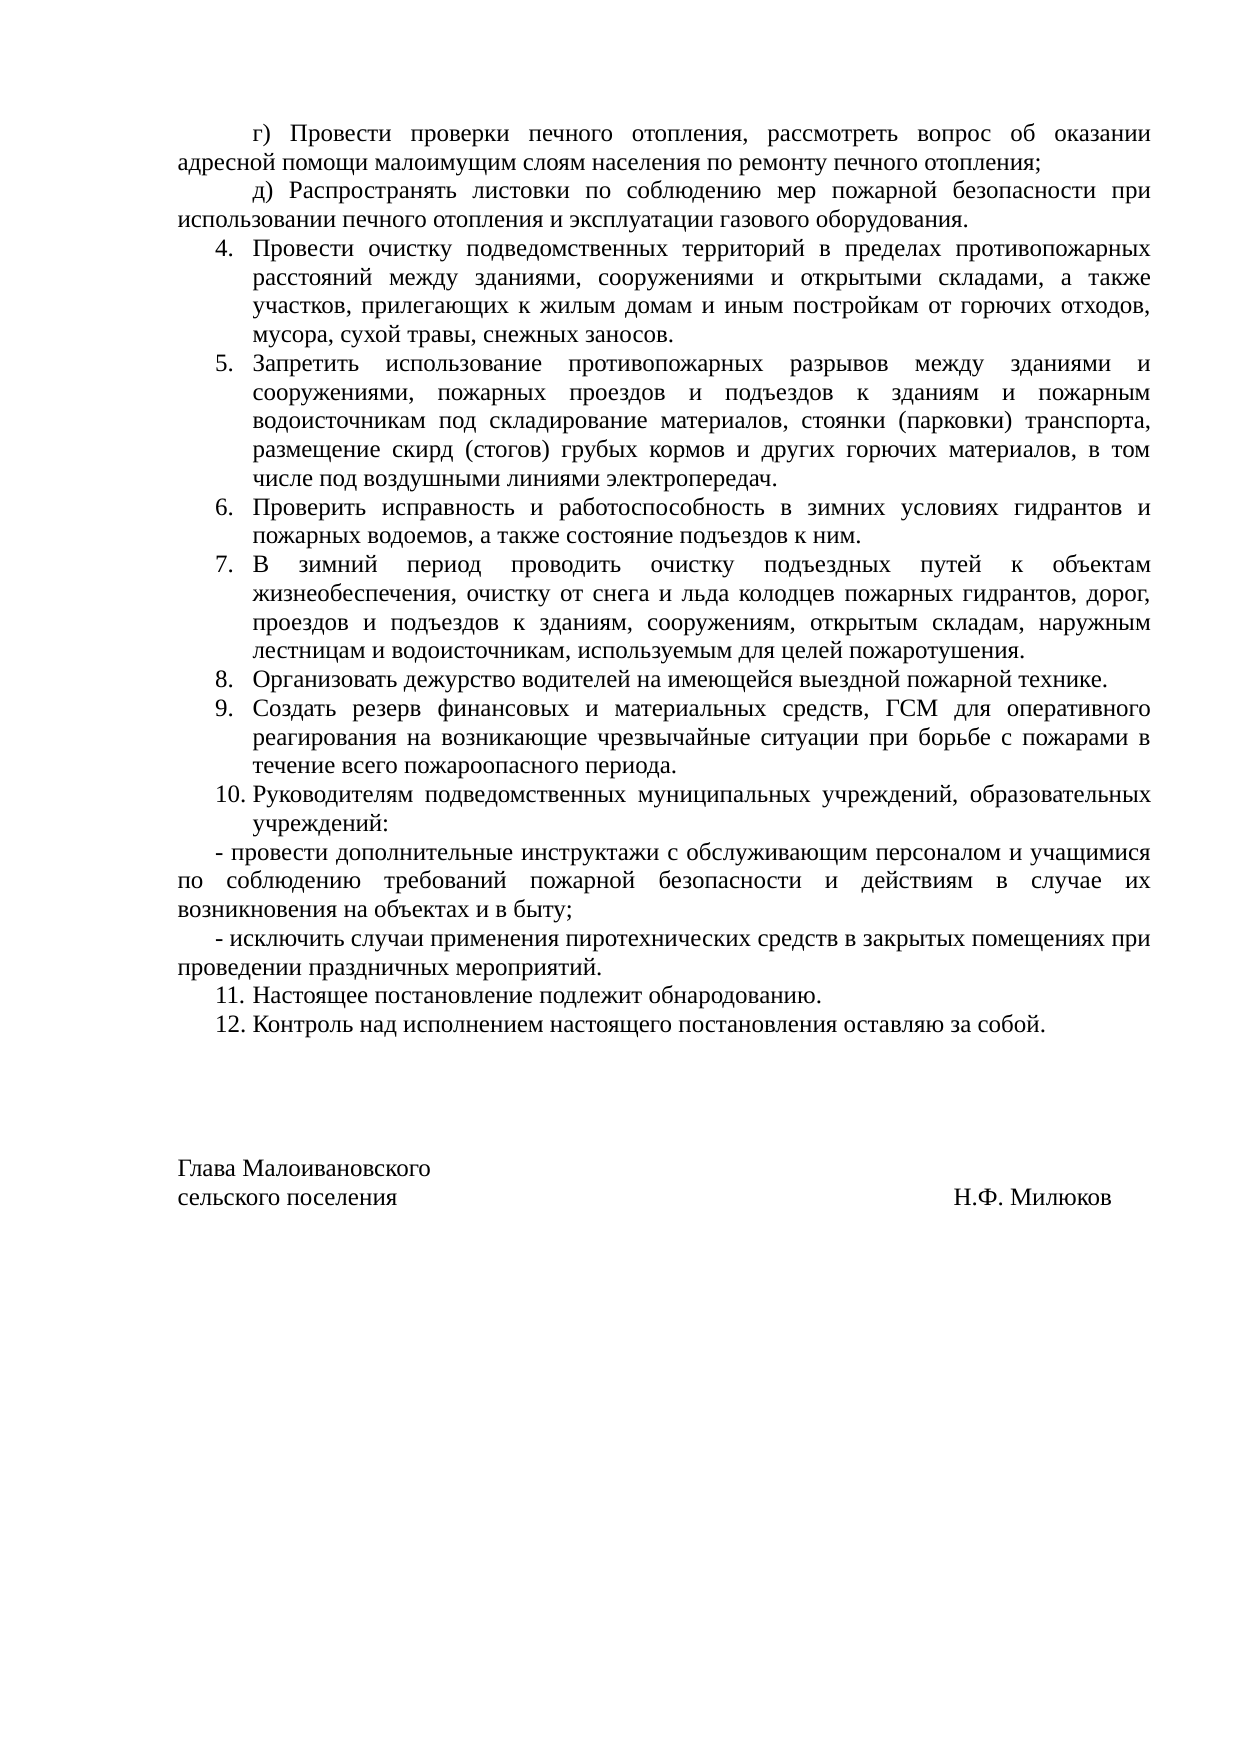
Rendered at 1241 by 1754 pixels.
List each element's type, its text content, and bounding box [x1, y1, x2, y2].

list Организовать дежурство водителей на имеющейся выездной пожарной технике. [215, 664, 1152, 693]
text - провести дополнительные инструктажи с обслуживающим персоналом и учащимися по соблюдению требований пожарной безопасности и действиям в случае их возникновения на объектах и в быту; [177, 837, 1152, 923]
list Руководителям подведомственных муниципальных учреждений, образовательных учреждений: [215, 779, 1152, 837]
text Глава Малоивановского [177, 1153, 1152, 1182]
list Проверить исправность и работоспособность в зимних условиях гидрантов и пожарных водоемов, а также состояние подъездов к ним. [215, 492, 1152, 549]
list В зимний период проводить очистку подъездных путей к объектам жизнеобеспечения, очистку от снега и льда колодцев пожарных гидрантов, дорог, проездов и подъездов к зданиям, сооружениям, открытым складам, наружным лестницам и водоисточникам, используемым для целей пожаротушения. [215, 549, 1152, 664]
text д) Распространять листовки по соблюдению мер пожарной безопасности при использовании печного отопления и эксплуатации газового оборудования. [177, 176, 1152, 233]
text г) Провести проверки печного отопления, рассмотреть вопрос об оказании адресной помощи малоимущим слоям населения по ремонту печного отопления; [177, 118, 1152, 176]
list Контроль над исполнением настоящего постановления оставляю за собой. [215, 1009, 1152, 1038]
list Создать резерв финансовых и материальных средств, ГСМ для оперативного реагирования на возникающие чрезвычайные ситуации при борьбе с пожарами в течение всего пожароопасного периода. [215, 693, 1152, 779]
text - исключить случаи применения пиротехнических средств в закрытых помещениях при проведении праздничных мероприятий. [177, 923, 1152, 981]
list Провести очистку подведомственных территорий в пределах противопожарных расстояний между зданиями, сооружениями и открытыми складами, а также участков, прилегающих к жилым домам и иным постройкам от горючих отходов, мусора, сухой травы, снежных заносов. [215, 233, 1152, 348]
list Настоящее постановление подлежит обнародованию. [215, 981, 1152, 1009]
text сельского поселения Н.Ф. Милюков [177, 1182, 1152, 1211]
list Запретить использование противопожарных разрывов между зданиями и сооружениями, пожарных проездов и подъездов к зданиям и пожарным водоисточникам под складирование материалов, стоянки (парковки) транспорта, размещение скирд (стогов) грубых кормов и других горючих материалов, в том числе под воздушными линиями электропередач. [215, 348, 1152, 492]
